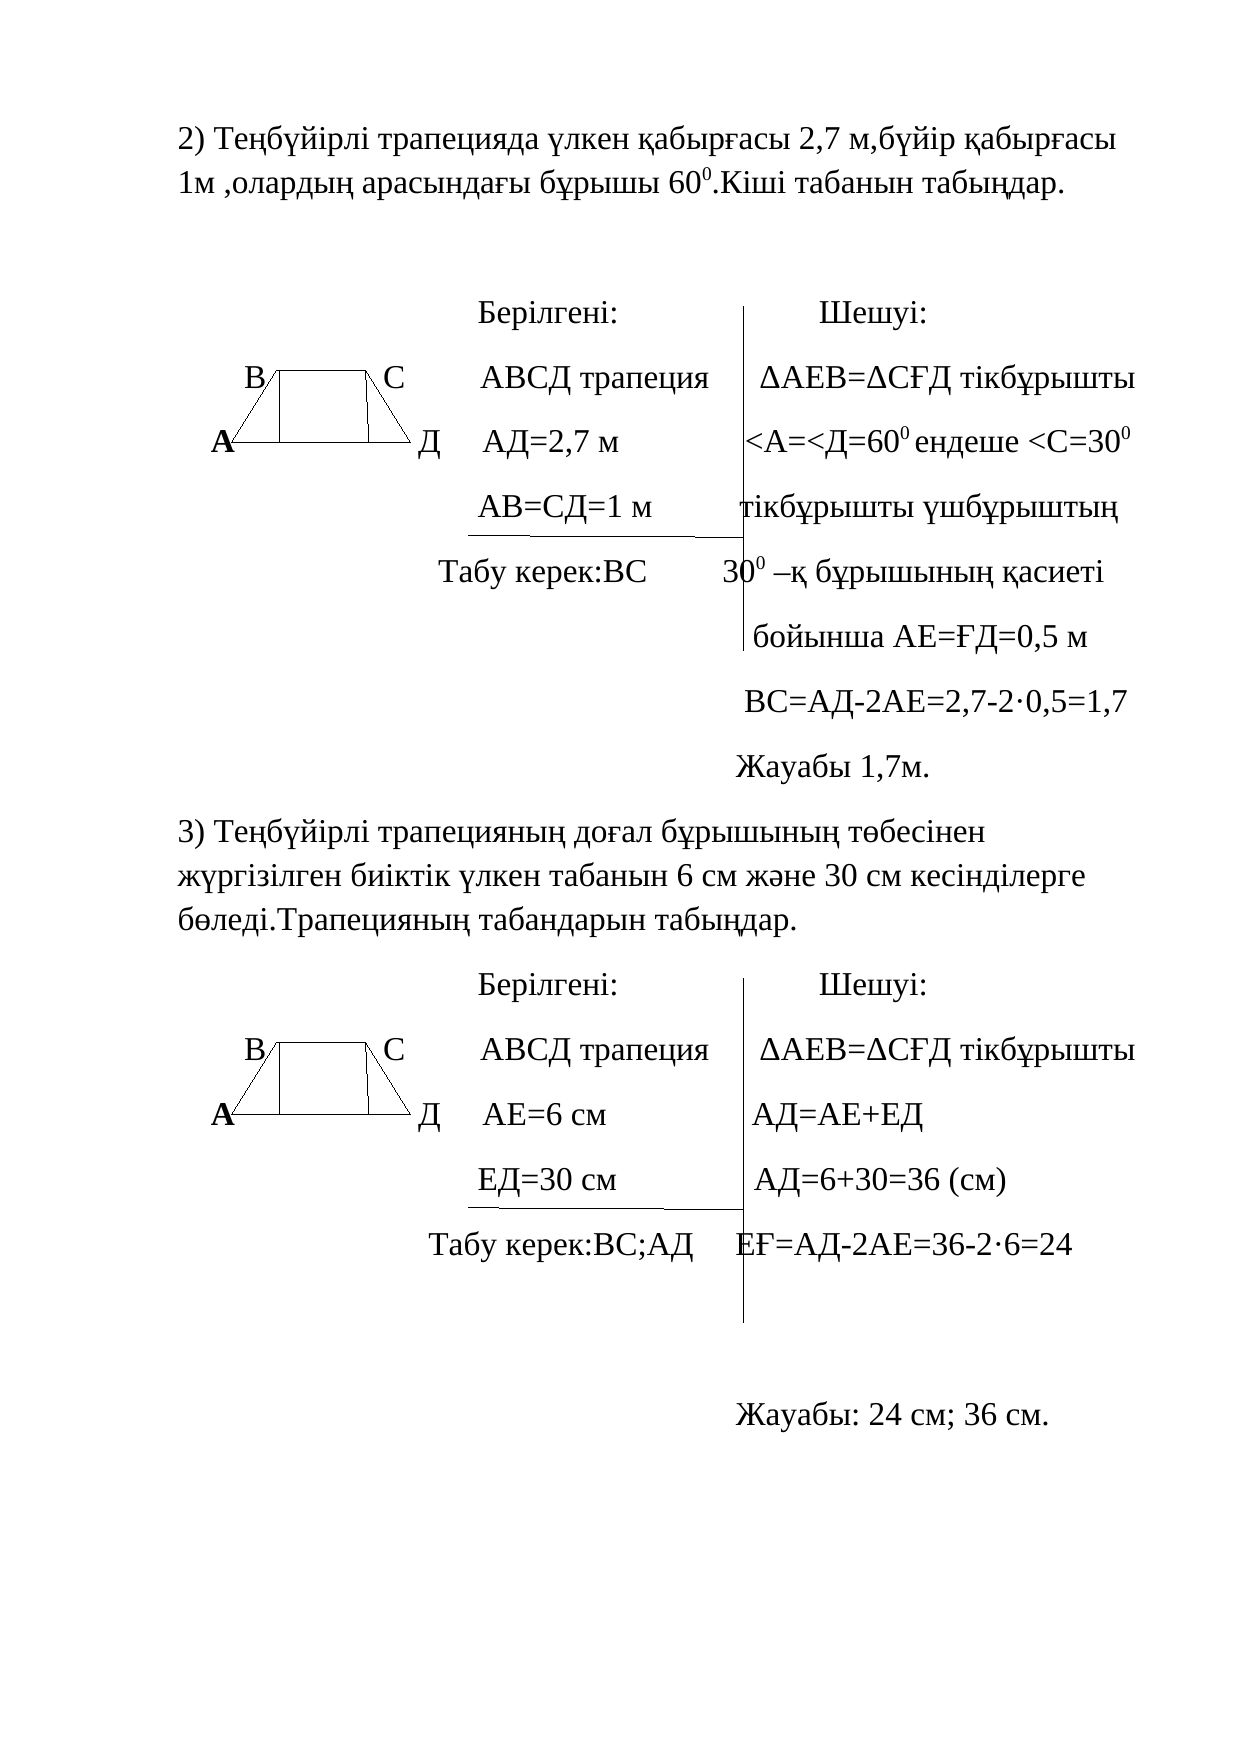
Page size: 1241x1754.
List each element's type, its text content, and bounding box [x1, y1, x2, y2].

text ВС=АД-2АЕ=2,7-2·0,5=1,7 [177, 681, 1152, 720]
text А Д АД=2,7 м <А=<Д=600 ендеше <С=300 [744, 422, 1152, 460]
text Жауабы 1,7м. [177, 746, 1152, 784]
text Табу керек:ВС 300 –қ бұрышының қасиеті [177, 552, 743, 590]
text В С АВСД трапеция ΔАЕВ=ΔСҒД тікбұрышты [744, 1029, 1152, 1067]
text Жауабы: 24 см; 36 см. [177, 1395, 1152, 1433]
text 2) Теңбүйірлі трапецияда үлкен қабырғасы 2,7 м,бүйір қабырғасы 1м ,олардың арасындағы бұрышы 600.Кіші табанын табыңдар. [177, 118, 1152, 201]
text АВ=СД=1 м тікбұрышты үшбұрыштың [744, 487, 1152, 525]
text 3) Теңбүйірлі трапецияның доғал бұрышының төбесінен жүргізілген биіктік үлкен табанын 6 см және 30 см кесінділерге бөледі.Трапецияның табандарын табыңдар. [177, 811, 1152, 938]
text А Д АЕ=6 см АД=АЕ+ЕД [177, 1094, 743, 1132]
text ЕД=30 см АД=6+30=36 (см) [744, 1159, 1152, 1197]
text бойынша АЕ=ҒД=0,5 м [177, 616, 1152, 655]
text АВ=СД=1 м тікбұрышты үшбұрыштың [177, 487, 743, 525]
text А Д АЕ=6 см АД=АЕ+ЕД [744, 1094, 1152, 1132]
text ЕД=30 см АД=6+30=36 (см) [177, 1159, 743, 1197]
text В С АВСД трапеция ΔАЕВ=ΔСҒД тікбұрышты [744, 357, 1152, 395]
text Табу керек:ВС;АД ЕҒ=АД-2АЕ=36-2·6=24 [177, 1224, 743, 1262]
text А Д АД=2,7 м <А=<Д=600 ендеше <С=300 [177, 422, 743, 460]
text В С АВСД трапеция ΔАЕВ=ΔСҒД тікбұрышты [177, 1029, 743, 1067]
text В С АВСД трапеция ΔАЕВ=ΔСҒД тікбұрышты [177, 357, 743, 395]
text Берілгені: Шешуі: [177, 292, 1152, 330]
text Берілгені: Шешуі: [177, 964, 1152, 1002]
text Табу керек:ВС;АД ЕҒ=АД-2АЕ=36-2·6=24 [744, 1224, 1152, 1262]
text Табу керек:ВС 300 –қ бұрышының қасиеті [744, 552, 1152, 590]
